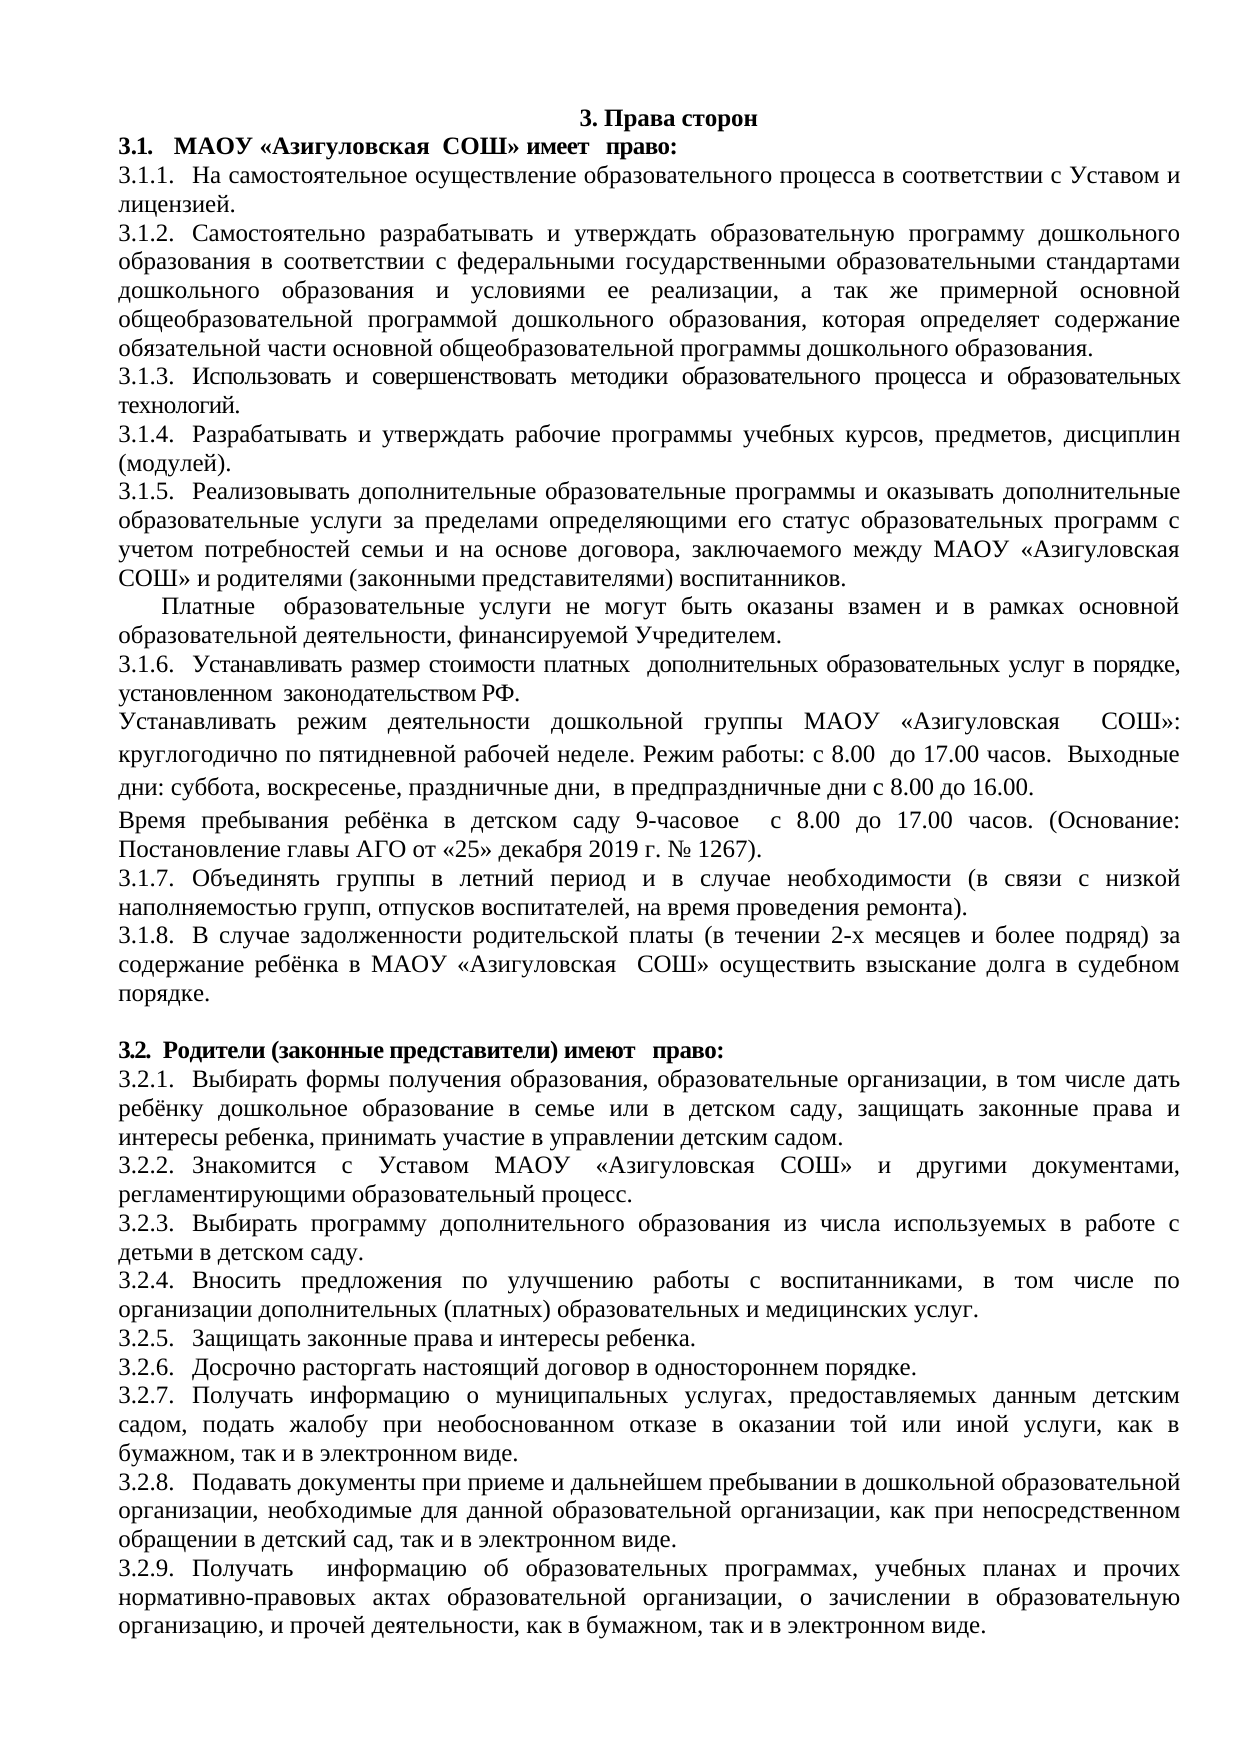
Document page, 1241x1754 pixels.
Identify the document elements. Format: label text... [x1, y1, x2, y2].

list На самостоятельное осуществление образовательного процесса в соответствии с Уставом и лицензией. [118, 160, 1181, 218]
list Разрабатывать и утверждать рабочие программы учебных курсов, предметов, дисциплин (модулей). [118, 419, 1181, 476]
list Защищать законные права и интересы ребенка. [118, 1323, 1181, 1352]
list Реализовывать дополнительные образовательные программы и оказывать дополнительные образовательные услуги за пределами определяющими его статус образовательных программ с учетом потребностей семьи и на основе договора, заключаемого между МАОУ «Азигуловская СОШ» и родителями (законными представителями) воспитанников. [118, 476, 1181, 591]
text Время пребывания ребёнка в детском саду 9-часовое с 8.00 до 17.00 часов. (Основание: Постановление главы АГО от «25» декабря 2019 г. № 1267). [118, 805, 1181, 863]
list Объединять группы в летний период и в случае необходимости (в связи с низкой наполняемостью групп, отпусков воспитателей, на время проведения ремонта). [118, 863, 1181, 920]
list Знакомится с Уставом МАОУ «Азигуловская СОШ» и другими документами, регламентирующими образовательный процесс. [118, 1150, 1181, 1208]
text 3.1. МАОУ «Азигуловская СОШ» имеет право: [118, 131, 1181, 160]
list В случае задолженности родительской платы (в течении 2-х месяцев и более подряд) за содержание ребёнка в МАОУ «Азигуловская СОШ» осуществить взыскание долга в судебном порядке. [118, 920, 1181, 1007]
text Платные образовательные услуги не могут быть оказаны взамен и в рамках основной образовательной деятельности, финансируемой Учредителем. [118, 591, 1181, 649]
list Выбирать программу дополнительного образования из числа используемых в работе с детьми в детском саду. [118, 1208, 1181, 1265]
list Получать информацию об образовательных программах, учебных планах и прочих нормативно-правовых актах образовательной организации, о зачислении в образовательную организацию, и прочей деятельности, как в бумажном, так и в электронном виде. [118, 1553, 1181, 1639]
text Устанавливать режим деятельности дошкольной группы МАОУ «Азигуловская СОШ»: круглогодично по пятидневной рабочей неделе. Режим работы: с 8.00 до 17.00 часов. Выходные дни: суббота, воскресенье, праздничные дни, в предпраздничные дни с 8.00 до 16.00. [118, 706, 1181, 801]
text 3. Права сторон [156, 103, 1181, 131]
list Устанавливать размер стоимости платных дополнительных образовательных услуг в порядке, установленном законодательством РФ. [118, 649, 1181, 706]
list Использовать и совершенствовать методики образовательного процесса и образовательных технологий. [118, 361, 1181, 419]
list Вносить предложения по улучшению работы с воспитанниками, в том числе по организации дополнительных (платных) образовательных и медицинских услуг. [118, 1265, 1181, 1323]
list Самостоятельно разрабатывать и утверждать образовательную программу дошкольного образования в соответствии с федеральными государственными образовательными стандартами дошкольного образования и условиями ее реализации, а так же примерной основной общеобразовательной программой дошкольного образования, которая определяет содержание обязательной части основной общеобразовательной программы дошкольного образования. [118, 218, 1181, 361]
list Досрочно расторгать настоящий договор в одностороннем порядке. [118, 1352, 1181, 1380]
text 3.2. Родители (законные представители) имеют право: [118, 1035, 1181, 1064]
list Подавать документы при приеме и дальнейшем пребывании в дошкольной образовательной организации, необходимые для данной образовательной организации, как при непосредственном обращении в детский сад, так и в электронном виде. [118, 1467, 1181, 1553]
list Получать информацию о муниципальных услугах, предоставляемых данным детским садом, подать жалобу при необоснованном отказе в оказании той или иной услуги, как в бумажном, так и в электронном виде. [118, 1380, 1181, 1467]
list Выбирать формы получения образования, образовательные организации, в том числе дать ребёнку дошкольное образование в семье или в детском саду, защищать законные права и интересы ребенка, принимать участие в управлении детским садом. [118, 1064, 1181, 1150]
